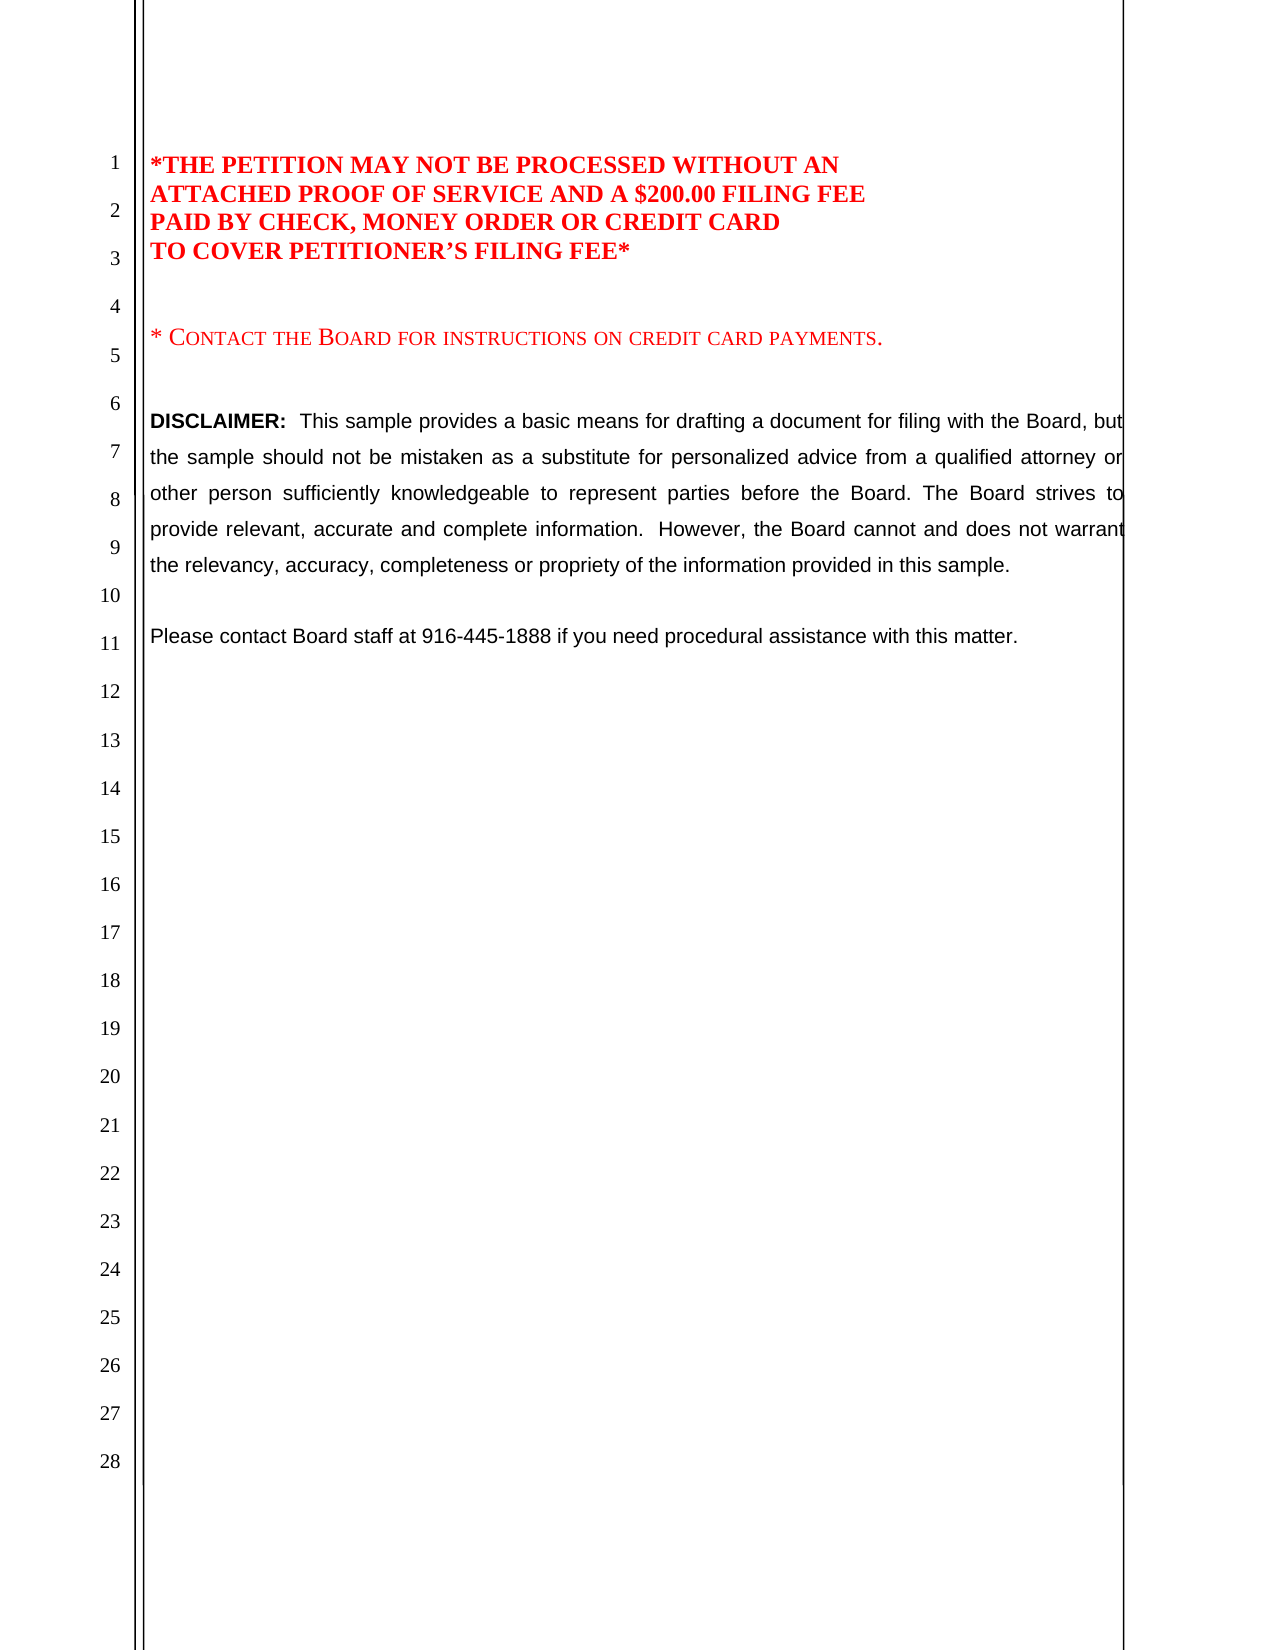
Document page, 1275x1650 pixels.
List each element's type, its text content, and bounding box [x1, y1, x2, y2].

text *THE PETITION MAY NOT BE PROCESSED WITHOUT AN [150, 150, 1125, 179]
text PAID BY CHECK, MONEY ORDER OR CREDIT CARD [150, 207, 1125, 236]
text TO COVER PETITIONER’S FILING FEE* [150, 236, 1125, 265]
text * Contact the Board for instructions on credit card payments. [150, 322, 1125, 351]
text ATTACHED PROOF OF SERVICE AND A $200.00 FILING FEE [150, 179, 1125, 207]
text DISCLAIMER: This sample provides a basic means for drafting a document for filing with the Board, but the sample should not be mistaken as a substitute for personalized advice from a qualified attorney or other person sufficiently knowledgeable to represent parties before the Board. The Board strives to provide relevant, accurate and complete information. However, the Board cannot and does not warrant the relevancy, accuracy, completeness or propriety of the information provided in this sample. [150, 409, 1125, 576]
text Please contact Board staff at 916-445-1888 if you need procedural assistance with this matter. [150, 624, 1125, 648]
